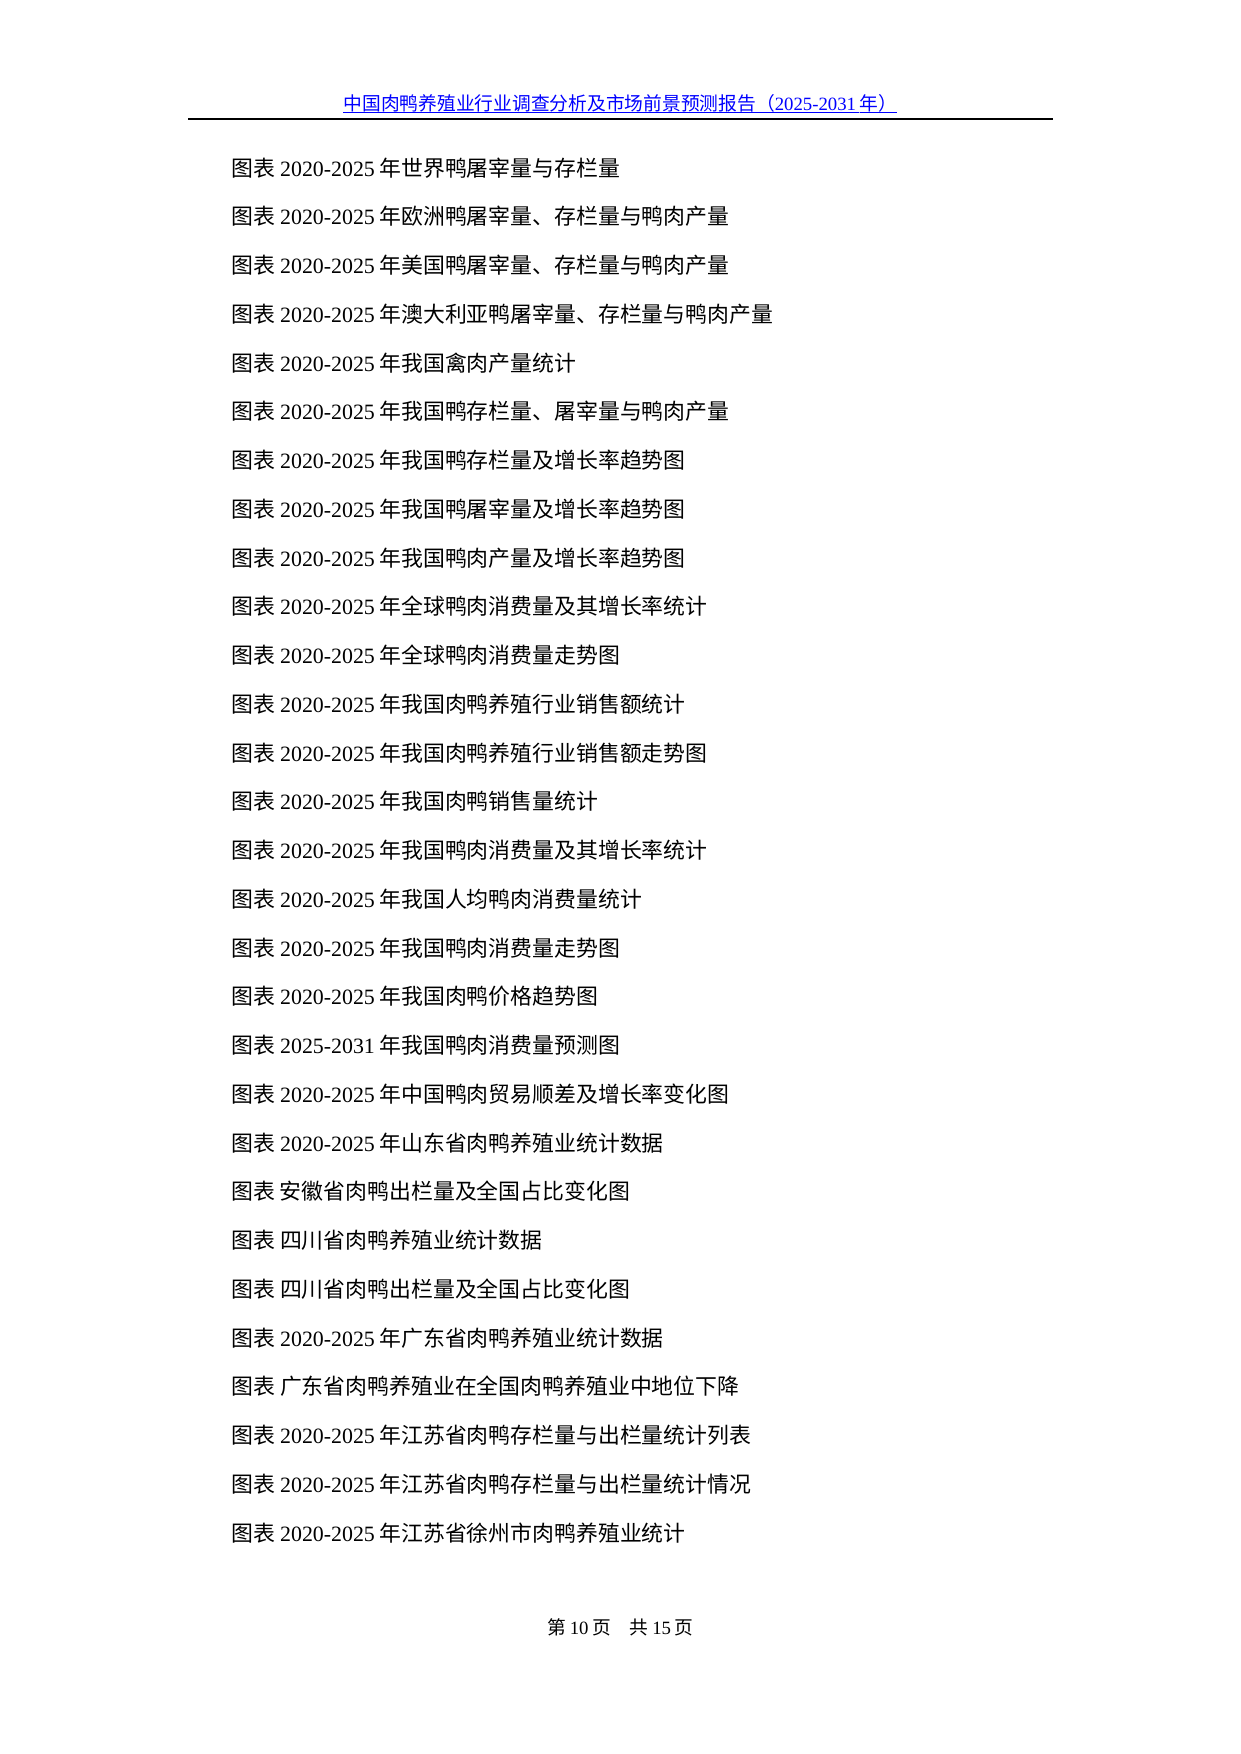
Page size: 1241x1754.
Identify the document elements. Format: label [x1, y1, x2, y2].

text [187, 150, 1053, 1548]
